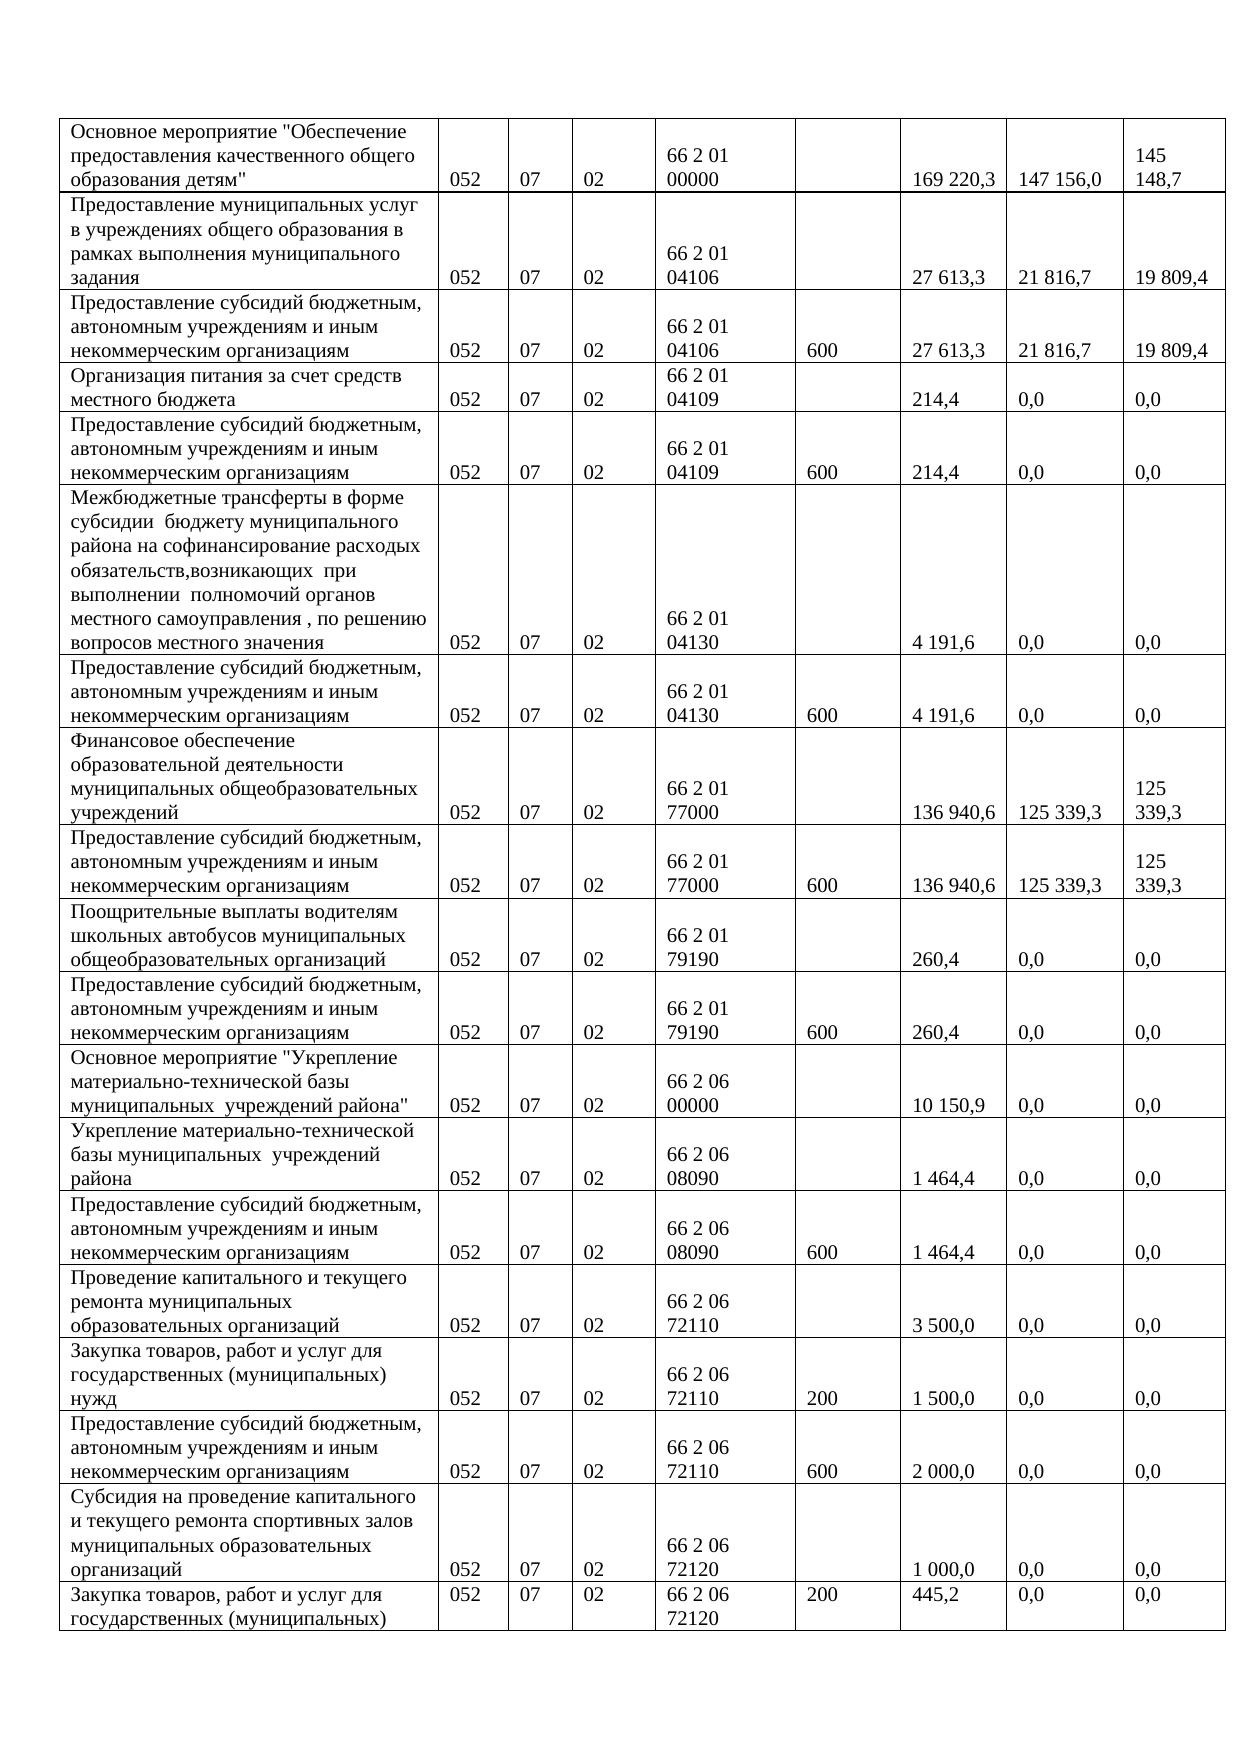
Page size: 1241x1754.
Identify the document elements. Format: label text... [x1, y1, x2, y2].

table_cell 02 [573, 899, 655, 971]
table_cell 4 191,6 [901, 485, 1006, 654]
table_cell 66 2 01 79190 [656, 899, 795, 971]
table_cell [796, 485, 900, 654]
table_cell 052 [439, 193, 508, 289]
table_cell 66 2 01 77000 [656, 728, 795, 824]
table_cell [60, 1582, 438, 1630]
table_cell 0,0 [1124, 1265, 1225, 1337]
table_cell 0,0 [1007, 1118, 1123, 1190]
table_cell 052 [439, 728, 508, 824]
table_cell 07 [509, 1045, 572, 1117]
table_cell 07 [509, 655, 572, 727]
table_cell Укрепление материально-технической базы муниципальных учреждений района [60, 1118, 438, 1190]
table_cell [796, 193, 900, 289]
table_cell 0,0 [1124, 1338, 1225, 1410]
table_cell 07 [509, 1118, 572, 1190]
table_cell 052 [439, 1118, 508, 1190]
table_cell Финансовое обеспечение образовательной деятельности муниципальных общеобразовательных учреждений [60, 728, 438, 824]
table_cell 66 2 06 72110 [656, 1411, 795, 1483]
table_cell 07 [509, 1338, 572, 1410]
table_cell Предоставление субсидий бюджетным, автономным учреждениям и иным некоммерческим организациям [60, 972, 438, 1044]
table_cell 052 [439, 1265, 508, 1337]
table_cell 07 [509, 825, 572, 897]
table_cell 27 613,3 [901, 193, 1006, 289]
table_cell 052 [439, 1191, 508, 1264]
table_cell 1 500,0 [901, 1338, 1006, 1410]
table_cell 1 000,0 [901, 1484, 1006, 1581]
table_cell 0,0 [1124, 899, 1225, 971]
table_cell 0,0 [1007, 972, 1123, 1044]
table_cell Межбюджетные трансферты в форме субсидии бюджету муниципального района на софинансирование расходых обязательств,возникающих при выполнении полномочий органов местного самоуправления , по решению вопросов местного значения [60, 485, 438, 654]
table_cell 66 2 01 04130 [656, 485, 795, 654]
table_cell Предоставление субсидий бюджетным, автономным учреждениям и иным некоммерческим организациям [60, 290, 438, 362]
table_cell [796, 1045, 900, 1117]
table_cell 07 [509, 899, 572, 971]
table_cell 169 220,3 [901, 119, 1006, 191]
table_cell 125 339,3 [1007, 825, 1123, 897]
table_cell [796, 1484, 900, 1581]
table_cell 02 [573, 485, 655, 654]
table_cell Предоставление субсидий бюджетным, автономным учреждениям и иным некоммерческим организациям [60, 1411, 438, 1483]
table_cell 0,0 [1124, 1118, 1225, 1190]
table_cell 052 [439, 1045, 508, 1117]
table_cell 02 [573, 1265, 655, 1337]
table_cell 0,0 [1124, 1582, 1225, 1630]
table_cell 02 [573, 972, 655, 1044]
table_cell [796, 119, 900, 191]
table_cell 07 [509, 1582, 572, 1630]
table_cell 0,0 [1124, 1484, 1225, 1581]
table_cell 07 [509, 972, 572, 1044]
table_cell Поощрительные выплаты водителям школьных автобусов муниципальных общеобразовательных организаций [60, 899, 438, 971]
table_cell [796, 1118, 900, 1190]
table_cell 052 [439, 1411, 508, 1483]
table_cell 66 2 06 72110 [656, 1338, 795, 1410]
table_cell 136 940,6 [901, 825, 1006, 897]
table_cell 0,0 [1124, 1411, 1225, 1483]
table_cell 0,0 [1007, 1582, 1123, 1630]
table_cell [796, 728, 900, 824]
table_cell 02 [573, 1191, 655, 1264]
table_cell 02 [573, 1045, 655, 1117]
table_cell 1 464,4 [901, 1118, 1006, 1190]
table_cell 200 [796, 1338, 900, 1410]
table_cell 0,0 [1124, 412, 1225, 484]
table_cell 07 [509, 1411, 572, 1483]
table_cell 2 000,0 [901, 1411, 1006, 1483]
table_cell 052 [439, 485, 508, 654]
table_cell 0,0 [1124, 1191, 1225, 1264]
table_cell 02 [573, 825, 655, 897]
table_cell 052 [439, 825, 508, 897]
table_cell 0,0 [1124, 972, 1225, 1044]
table_cell 260,4 [901, 899, 1006, 971]
table_cell 052 [439, 1582, 508, 1630]
table_cell 125 339,3 [1124, 825, 1225, 897]
table_cell 0,0 [1124, 1045, 1225, 1117]
table_cell 02 [573, 363, 655, 411]
table_cell 07 [509, 119, 572, 191]
table_cell Основное мероприятие "Обеспечение предоставления качественного общего образования детям" [60, 119, 438, 191]
table_cell 07 [509, 290, 572, 362]
table_cell 10 150,9 [901, 1045, 1006, 1117]
table_cell 600 [796, 825, 900, 897]
table_cell 125 339,3 [1007, 728, 1123, 824]
table_cell 214,4 [901, 412, 1006, 484]
table_cell Закупка товаров, работ и услуг для государственных (муниципальных) нужд [60, 1338, 438, 1410]
table_cell 07 [509, 412, 572, 484]
table_cell Предоставление субсидий бюджетным, автономным учреждениям и иным некоммерческим организациям [60, 1191, 438, 1264]
table_cell 200 [796, 1582, 900, 1630]
table_cell 66 2 06 00000 [656, 1045, 795, 1117]
table_cell 0,0 [1007, 655, 1123, 727]
table_cell 02 [573, 1484, 655, 1581]
table_cell 07 [509, 485, 572, 654]
table_cell 02 [573, 412, 655, 484]
table_cell 66 2 06 08090 [656, 1118, 795, 1190]
table_cell 66 2 01 04106 [656, 193, 795, 289]
table_cell 21 816,7 [1007, 290, 1123, 362]
table_cell 66 2 06 72110 [656, 1265, 795, 1337]
table_cell 214,4 [901, 363, 1006, 411]
table_cell 600 [796, 1191, 900, 1264]
table_cell 0,0 [1124, 363, 1225, 411]
table_cell 0,0 [1007, 1265, 1123, 1337]
table_cell 02 [573, 119, 655, 191]
table_cell Предоставление субсидий бюджетным, автономным учреждениям и иным некоммерческим организациям [60, 412, 438, 484]
table_cell 145 148,7 [1124, 119, 1225, 191]
table_cell 0,0 [1007, 485, 1123, 654]
table_cell Субсидия на проведение капитального и текущего ремонта спортивных залов муниципальных образовательных организаций [60, 1484, 438, 1581]
table_cell 052 [439, 1484, 508, 1581]
table_cell 66 2 01 04109 [656, 412, 795, 484]
table_cell 0,0 [1124, 485, 1225, 654]
table_cell 0,0 [1007, 1045, 1123, 1117]
table_cell 052 [439, 655, 508, 727]
table_cell 27 613,3 [901, 290, 1006, 362]
table_cell 052 [439, 119, 508, 191]
table_cell 052 [439, 412, 508, 484]
table_cell 19 809,4 [1124, 193, 1225, 289]
table_cell 02 [573, 1338, 655, 1410]
table_cell 19 809,4 [1124, 290, 1225, 362]
table_cell 600 [796, 655, 900, 727]
table_cell 07 [509, 1265, 572, 1337]
table_cell Проведение капитального и текущего ремонта муниципальных образовательных организаций [60, 1265, 438, 1337]
table_cell [796, 1265, 900, 1337]
table_cell 125 339,3 [1124, 728, 1225, 824]
table_cell 0,0 [1007, 363, 1123, 411]
table_cell 0,0 [1007, 1338, 1123, 1410]
table_cell 4 191,6 [901, 655, 1006, 727]
table_cell 66 2 06 08090 [656, 1191, 795, 1264]
table_cell 052 [439, 363, 508, 411]
table_cell 600 [796, 290, 900, 362]
table_cell [796, 899, 900, 971]
table_cell 07 [509, 363, 572, 411]
table_cell Основное мероприятие "Укрепление материально-технической базы муниципальных учреждений района" [60, 1045, 438, 1117]
table_cell 07 [509, 1484, 572, 1581]
table_cell 66 2 01 79190 [656, 972, 795, 1044]
table_cell 02 [573, 1582, 655, 1630]
table_cell Предоставление субсидий бюджетным, автономным учреждениям и иным некоммерческим организациям [60, 655, 438, 727]
table_cell 0,0 [1007, 1191, 1123, 1264]
table_cell 66 2 01 04106 [656, 290, 795, 362]
table_cell Предоставление субсидий бюджетным, автономным учреждениям и иным некоммерческим организациям [60, 825, 438, 897]
table_cell 02 [573, 290, 655, 362]
table_cell 260,4 [901, 972, 1006, 1044]
table_cell 0,0 [1007, 412, 1123, 484]
table_cell 66 2 01 04109 [656, 363, 795, 411]
table_cell 07 [509, 1191, 572, 1264]
table_cell 600 [796, 412, 900, 484]
table_cell 445,2 [901, 1582, 1006, 1630]
table_cell 052 [439, 972, 508, 1044]
table_cell 02 [573, 1118, 655, 1190]
table_cell 0,0 [1007, 1484, 1123, 1581]
table_cell 02 [573, 655, 655, 727]
table_cell 0,0 [1007, 1411, 1123, 1483]
table_cell 600 [796, 1411, 900, 1483]
table_cell 0,0 [1007, 899, 1123, 971]
table_cell 02 [573, 193, 655, 289]
table_cell 66 2 01 77000 [656, 825, 795, 897]
table_cell Организация питания за счет средств местного бюджета [60, 363, 438, 411]
table_cell 0,0 [1124, 655, 1225, 727]
table_cell 21 816,7 [1007, 193, 1123, 289]
table_cell [796, 363, 900, 411]
table_cell 052 [439, 899, 508, 971]
table_cell 052 [439, 290, 508, 362]
table_cell 147 156,0 [1007, 119, 1123, 191]
table_cell 600 [796, 972, 900, 1044]
table_cell 66 2 06 72120 [656, 1582, 795, 1630]
table_cell 02 [573, 728, 655, 824]
table_cell 07 [509, 728, 572, 824]
table_cell 66 2 06 72120 [656, 1484, 795, 1581]
table_cell 07 [509, 193, 572, 289]
table_cell 3 500,0 [901, 1265, 1006, 1337]
table_cell Предоставление муниципальных услуг в учреждениях общего образования в рамках выполнения муниципального задания [60, 193, 438, 289]
table_cell 02 [573, 1411, 655, 1483]
table_cell 136 940,6 [901, 728, 1006, 824]
table_cell 052 [439, 1338, 508, 1410]
table_cell 66 2 01 04130 [656, 655, 795, 727]
table_cell 1 464,4 [901, 1191, 1006, 1264]
table_cell 66 2 01 00000 [656, 119, 795, 191]
